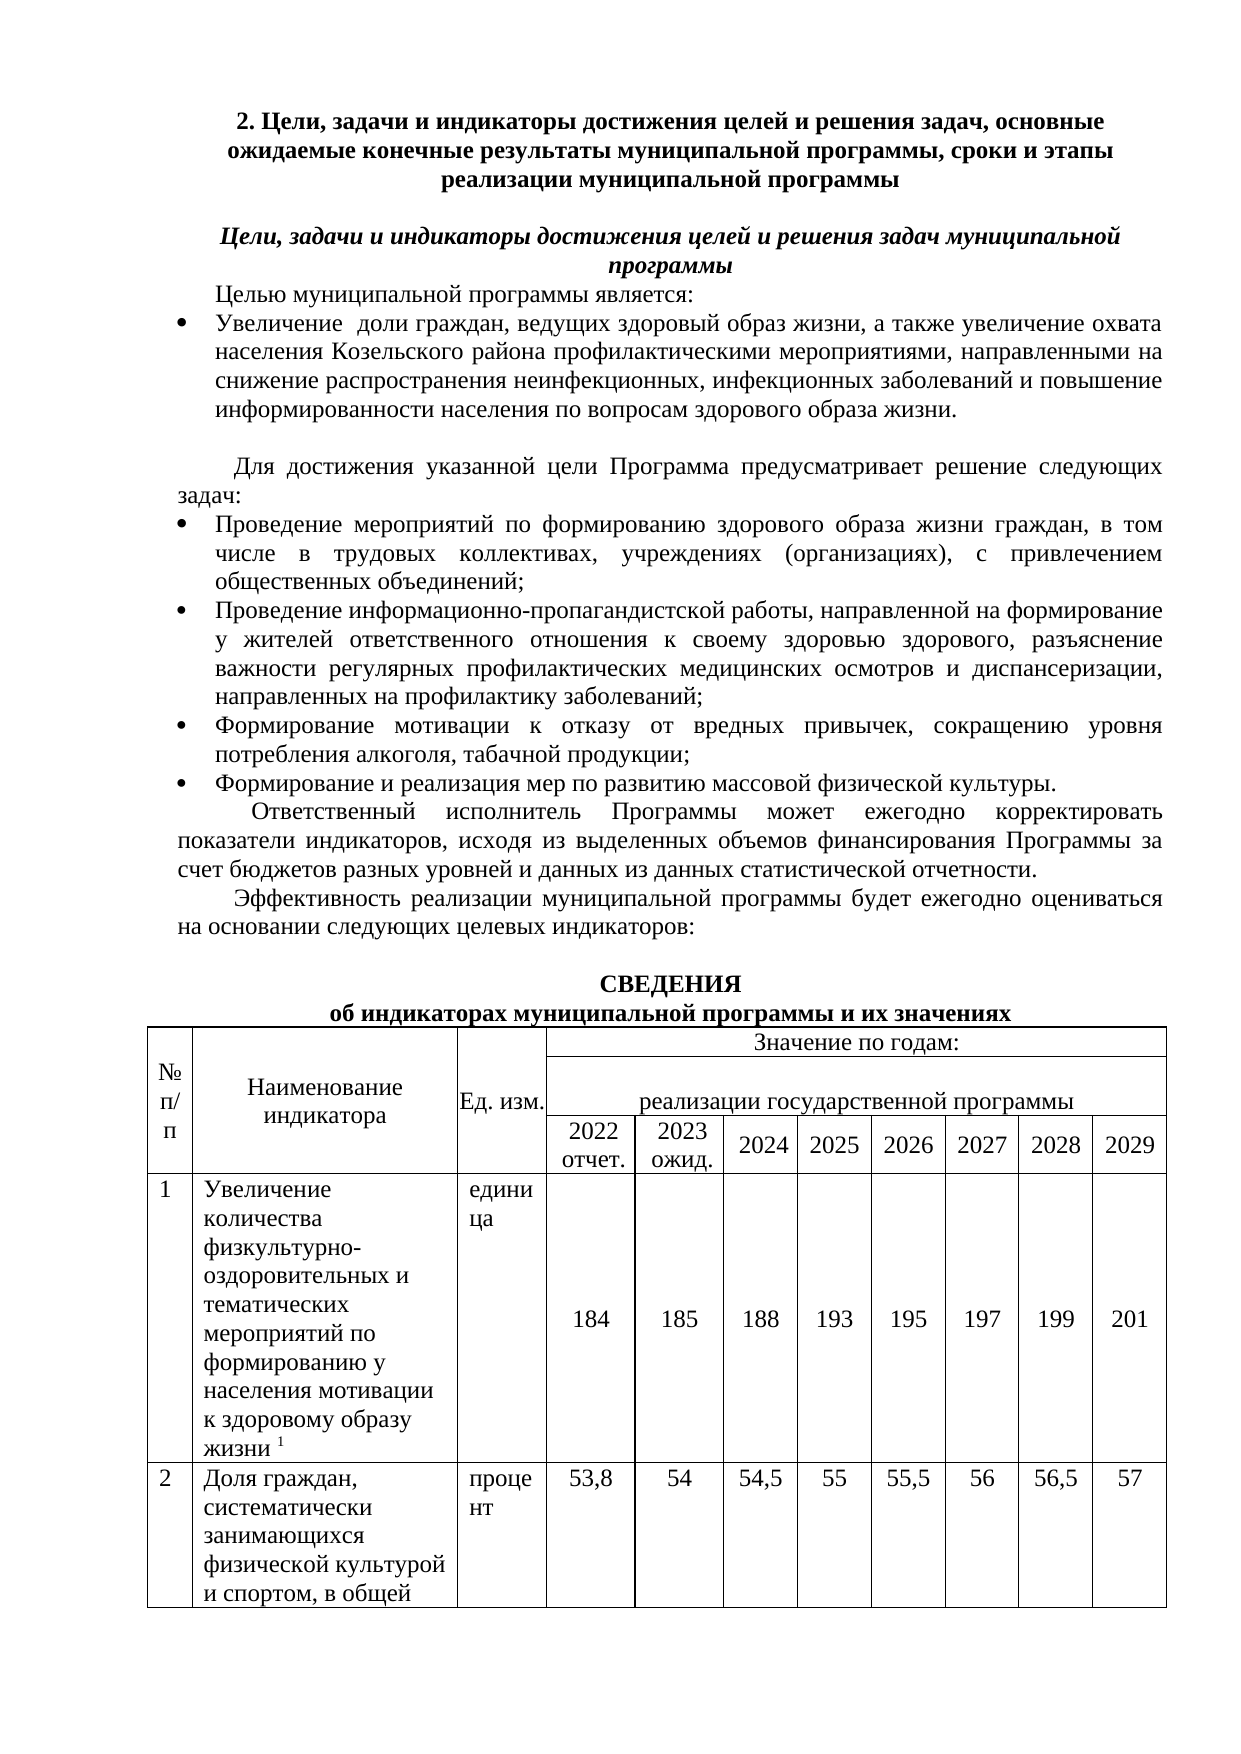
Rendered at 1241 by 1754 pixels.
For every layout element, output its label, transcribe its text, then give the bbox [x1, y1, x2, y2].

text Эффективность реализации муниципальной программы будет ежегодно оцениваться на основании следующих целевых индикаторов: [177, 883, 1163, 940]
table_cell Увеличение количества физкультурно-оздоровительных и тематических мероприятий по формированию у населения мотивации к здоровому образу жизни 1 [193, 1174, 457, 1462]
table_cell 57 [1093, 1463, 1166, 1607]
table_header Значение по годам: [547, 1028, 1166, 1056]
table_cell 195 [872, 1174, 945, 1462]
table_cell 56,5 [1019, 1463, 1092, 1607]
list Проведение мероприятий по формированию здорового образа жизни граждан, в том числе в трудовых коллективах, учреждениях (организациях), с привлечением общественных объединений; [177, 509, 1163, 595]
table_cell единица [458, 1174, 546, 1462]
table_cell 199 [1019, 1174, 1092, 1462]
table_cell 2025 [798, 1116, 871, 1173]
table_cell 201 [1093, 1174, 1166, 1462]
table_cell 54 [636, 1463, 723, 1607]
table_cell 56 [946, 1463, 1018, 1607]
table_cell 185 [636, 1174, 723, 1462]
table_cell 2029 [1093, 1116, 1166, 1173]
text 2. Цели, задачи и индикаторы достижения целей и решения задач, основные ожидаемые конечные результаты муниципальной программы, сроки и этапы реализации муниципальной программы [177, 106, 1163, 193]
text Целью муниципальной программы является: [177, 279, 1163, 308]
table_cell 2 [148, 1463, 192, 1607]
text Для достижения указанной цели Программа предусматривает решение следующих задач: [177, 451, 1163, 509]
table_cell 197 [946, 1174, 1018, 1462]
table_cell 2024 [724, 1116, 797, 1173]
table_cell 2027 [946, 1116, 1018, 1173]
table_cell 188 [724, 1174, 797, 1462]
table_cell 1 [148, 1174, 192, 1462]
list Увеличение доли граждан, ведущих здоровый образ жизни, а также увеличение охвата населения Козельского района профилактическими мероприятиями, направленными на снижение распространения неинфекционных, инфекционных заболеваний и повышение информированности населения по вопросам здорового образа жизни. [177, 308, 1163, 423]
table_cell 54,5 [724, 1463, 797, 1607]
list Формирование мотивации к отказу от вредных привычек, сокращению уровня потребления алкоголя, табачной продукции; [177, 710, 1163, 768]
table_cell 2023 ожид. [636, 1116, 723, 1173]
table_header Наименование индикатора [193, 1028, 457, 1173]
table_header № п/п [148, 1028, 192, 1173]
table_cell 55,5 [872, 1463, 945, 1607]
table_cell 2028 [1019, 1116, 1092, 1173]
text Ответственный исполнитель Программы может ежегодно корректировать показатели индикаторов, исходя из выделенных объемов финансирования Программы за счет бюджетов разных уровней и данных из данных статистической отчетности. [177, 796, 1163, 883]
text СВЕДЕНИЯ [177, 969, 1163, 998]
table_cell 53,8 [547, 1463, 634, 1607]
table_cell 2022 отчет. [547, 1116, 634, 1173]
table_cell 193 [798, 1174, 871, 1462]
table_cell 55 [798, 1463, 871, 1607]
table_header Ед. изм. [458, 1028, 546, 1173]
table_cell реализации государственной программы [547, 1057, 1166, 1115]
list Формирование и реализация мер по развитию массовой физической культуры. [177, 768, 1163, 796]
table_cell 2026 [872, 1116, 945, 1173]
text Цели, задачи и индикаторы достижения целей и решения задач муниципальной программы [177, 221, 1163, 279]
text об индикаторах муниципальной программы и их значениях [177, 998, 1163, 1026]
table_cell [193, 1463, 457, 1607]
list Проведение информационно-пропагандистской работы, направленной на формирование у жителей ответственного отношения к своему здоровью здорового, разъяснение важности регулярных профилактических медицинских осмотров и диспансеризации, направленных на профилактику заболеваний; [177, 595, 1163, 710]
table_cell 184 [547, 1174, 634, 1462]
table_cell процент [458, 1463, 546, 1607]
